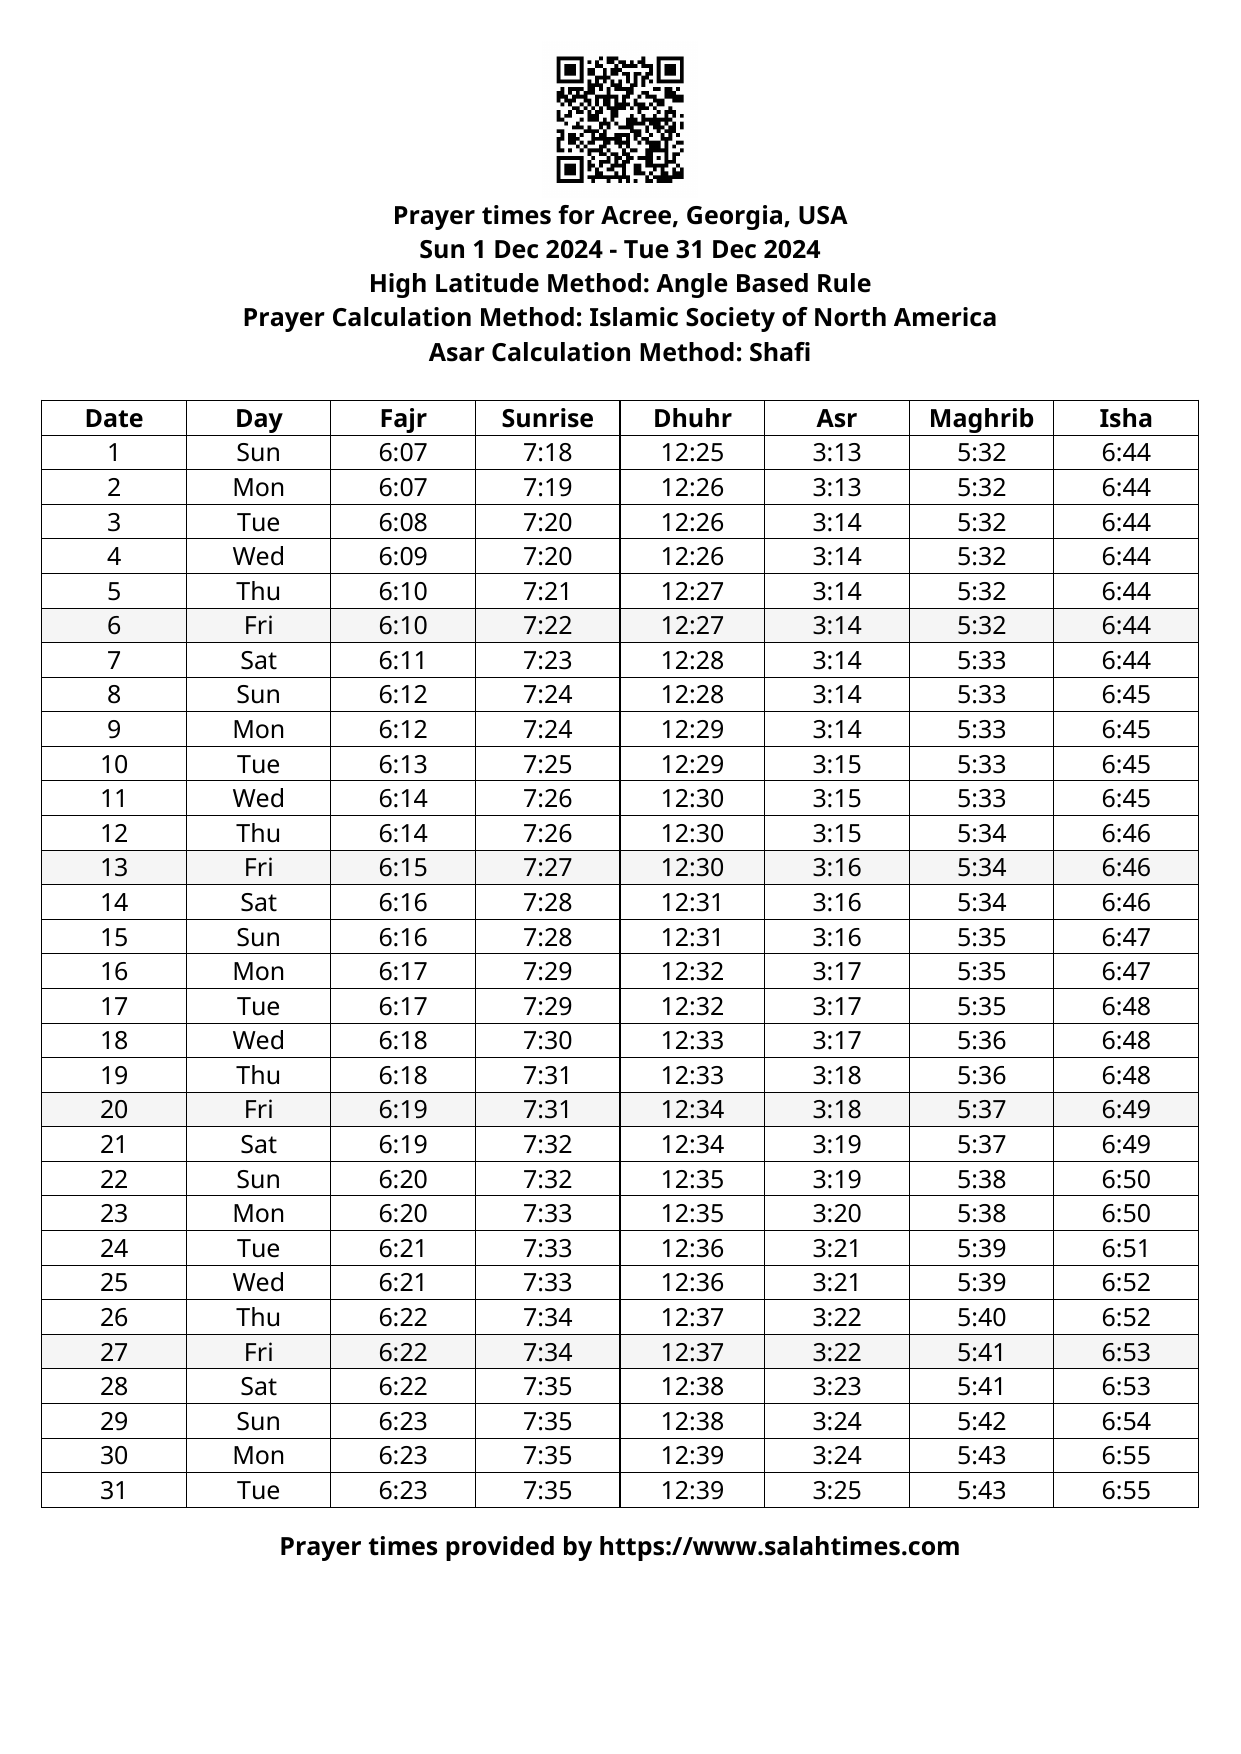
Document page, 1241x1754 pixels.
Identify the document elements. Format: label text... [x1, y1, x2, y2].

table_cell Mon [187, 1439, 330, 1472]
table_cell Thu [187, 816, 330, 849]
table_cell 27 [42, 1335, 186, 1368]
table_cell 12:36 [621, 1266, 764, 1299]
table_cell 2 [42, 470, 186, 504]
table_cell 6:44 [1054, 574, 1198, 607]
table_cell Fri [187, 1093, 330, 1126]
text Prayer Calculation Method: Islamic Society of North America [42, 300, 1198, 334]
table_cell 5:33 [910, 643, 1053, 677]
table_cell 12:28 [621, 678, 764, 711]
table_cell 3:22 [765, 1335, 909, 1368]
table_cell 10 [42, 747, 186, 780]
table_cell 12:28 [621, 643, 764, 677]
table_cell 7:33 [476, 1196, 619, 1230]
table_cell 20 [42, 1093, 186, 1126]
table_cell 30 [42, 1439, 186, 1472]
table_cell 12:32 [621, 989, 764, 1022]
text Sun 1 Dec 2024 - Tue 31 Dec 2024 [42, 232, 1198, 266]
table_cell 5:34 [910, 851, 1053, 884]
table_cell 7:34 [476, 1300, 619, 1334]
table_cell 6 [42, 609, 186, 642]
table_cell 6:49 [1054, 1127, 1198, 1161]
text Asar Calculation Method: Shafi [42, 334, 1198, 368]
table_cell Sun [187, 678, 330, 711]
table_cell 6:48 [1054, 989, 1198, 1022]
table_cell 6:48 [1054, 1024, 1198, 1057]
table_cell 6:19 [331, 1093, 475, 1126]
table_cell 7:30 [476, 1024, 619, 1057]
table_cell 6:53 [1054, 1369, 1198, 1403]
table_cell 7 [42, 643, 186, 677]
table_cell Tue [187, 989, 330, 1022]
table_cell 12:34 [621, 1127, 764, 1161]
table_cell 3:15 [765, 781, 909, 815]
table_cell 6:52 [1054, 1300, 1198, 1334]
table_cell 5:33 [910, 678, 1053, 711]
table_header Isha [1054, 401, 1198, 434]
table_cell 12:26 [621, 505, 764, 538]
table_cell 5:41 [910, 1369, 1053, 1403]
table_cell 25 [42, 1266, 186, 1299]
table_cell 7:32 [476, 1127, 619, 1161]
table_cell 6:22 [331, 1335, 475, 1368]
table_cell 3:14 [765, 678, 909, 711]
table_cell 7:29 [476, 989, 619, 1022]
table_cell 7:21 [476, 574, 619, 607]
table_cell 6:44 [1054, 643, 1198, 677]
table_cell 6:54 [1054, 1404, 1198, 1437]
table_header Sunrise [476, 401, 619, 434]
table_cell 6:18 [331, 1058, 475, 1092]
table_cell 5:36 [910, 1058, 1053, 1092]
table_cell 6:21 [331, 1231, 475, 1264]
table_cell Wed [187, 539, 330, 573]
table_cell 12 [42, 816, 186, 849]
table_cell 7:26 [476, 816, 619, 849]
table_cell 6:07 [331, 436, 475, 469]
table_cell 6:14 [331, 816, 475, 849]
table_cell 12:27 [621, 609, 764, 642]
table_cell Tue [187, 747, 330, 780]
table_cell 5:42 [910, 1404, 1053, 1437]
table_cell 6:45 [1054, 678, 1198, 711]
table_cell 5:35 [910, 989, 1053, 1022]
table_cell 24 [42, 1231, 186, 1264]
table_cell 3:21 [765, 1231, 909, 1264]
table_cell 5:32 [910, 609, 1053, 642]
table_cell 4 [42, 539, 186, 573]
table_cell 3:14 [765, 643, 909, 677]
table_cell 6:12 [331, 712, 475, 746]
table_cell 26 [42, 1300, 186, 1334]
table_cell 3:16 [765, 851, 909, 884]
table_cell Thu [187, 1300, 330, 1334]
table_cell 12:37 [621, 1300, 764, 1334]
table_cell 6:13 [331, 747, 475, 780]
table_cell 6:45 [1054, 712, 1198, 746]
table_cell Wed [187, 1266, 330, 1299]
table_cell Sat [187, 1127, 330, 1161]
table_cell 3:18 [765, 1093, 909, 1126]
table_cell Tue [187, 505, 330, 538]
table_cell 6:09 [331, 539, 475, 573]
table_cell 9 [42, 712, 186, 746]
picture [542, 41, 699, 198]
table_cell Tue [187, 1231, 330, 1264]
table_cell 5:34 [910, 816, 1053, 849]
text Prayer times for Acree, Georgia, USA [42, 198, 1198, 232]
table_cell 3:25 [765, 1473, 909, 1507]
table_cell 3:16 [765, 885, 909, 919]
table_cell 12:31 [621, 885, 764, 919]
table_cell 5:33 [910, 712, 1053, 746]
table_cell 6:44 [1054, 539, 1198, 573]
table_cell 6:22 [331, 1300, 475, 1334]
table_cell 31 [42, 1473, 186, 1507]
table_cell 18 [42, 1024, 186, 1057]
table_cell 6:20 [331, 1162, 475, 1195]
table_cell Mon [187, 1196, 330, 1230]
table_cell 3:21 [765, 1266, 909, 1299]
table_cell 7:33 [476, 1266, 619, 1299]
table_cell Fri [187, 851, 330, 884]
table_cell 3:14 [765, 505, 909, 538]
table_cell 3:23 [765, 1369, 909, 1403]
table_cell 6:23 [331, 1439, 475, 1472]
table_cell 7:34 [476, 1335, 619, 1368]
table_cell 6:11 [331, 643, 475, 677]
table_cell 7:24 [476, 678, 619, 711]
table_cell 3:19 [765, 1162, 909, 1195]
table_cell 13 [42, 851, 186, 884]
table_cell 11 [42, 781, 186, 815]
table_cell 5:32 [910, 539, 1053, 573]
table_cell 7:20 [476, 539, 619, 573]
table_cell Sat [187, 643, 330, 677]
table_cell 7:31 [476, 1093, 619, 1126]
table_cell 6:53 [1054, 1335, 1198, 1368]
table_cell 5:40 [910, 1300, 1053, 1334]
table_cell 3:14 [765, 574, 909, 607]
table_cell 6:47 [1054, 954, 1198, 988]
table_cell 8 [42, 678, 186, 711]
table_cell 3:17 [765, 954, 909, 988]
table_cell 6:45 [1054, 781, 1198, 815]
table_cell 12:31 [621, 920, 764, 953]
table_cell 7:23 [476, 643, 619, 677]
table_cell 6:55 [1054, 1439, 1198, 1472]
table_cell 7:32 [476, 1162, 619, 1195]
table_cell 12:29 [621, 712, 764, 746]
table_cell 12:27 [621, 574, 764, 607]
table_cell 23 [42, 1196, 186, 1230]
table_cell 16 [42, 954, 186, 988]
table_cell 6:16 [331, 885, 475, 919]
table_cell 5:43 [910, 1439, 1053, 1472]
table_cell 6:44 [1054, 609, 1198, 642]
table_cell Mon [187, 954, 330, 988]
table_cell 6:52 [1054, 1266, 1198, 1299]
table_cell 7:28 [476, 920, 619, 953]
table_header Maghrib [910, 401, 1053, 434]
table_cell 3 [42, 505, 186, 538]
table_cell 6:51 [1054, 1231, 1198, 1264]
table_cell 6:17 [331, 989, 475, 1022]
table_cell 3:22 [765, 1300, 909, 1334]
text Prayer times provided by https://www.salahtimes.com [42, 1528, 1198, 1563]
table_cell 7:24 [476, 712, 619, 746]
table_cell 7:35 [476, 1439, 619, 1472]
table_cell 12:36 [621, 1231, 764, 1264]
table_cell 5:37 [910, 1127, 1053, 1161]
table_cell 3:14 [765, 539, 909, 573]
table_cell 3:13 [765, 436, 909, 469]
table_cell 6:19 [331, 1127, 475, 1161]
table_cell 6:08 [331, 505, 475, 538]
table_cell 3:24 [765, 1439, 909, 1472]
table_header Asr [765, 401, 909, 434]
table_cell 12:26 [621, 539, 764, 573]
table_cell 7:20 [476, 505, 619, 538]
table_cell 6:14 [331, 781, 475, 815]
table_cell 6:07 [331, 470, 475, 504]
table_cell 6:50 [1054, 1162, 1198, 1195]
table_cell 5:37 [910, 1093, 1053, 1126]
table_cell 6:21 [331, 1266, 475, 1299]
table_cell 3:15 [765, 747, 909, 780]
text High Latitude Method: Angle Based Rule [42, 266, 1198, 300]
table_cell 6:23 [331, 1473, 475, 1507]
table_header Dhuhr [621, 401, 764, 434]
table_cell 12:33 [621, 1058, 764, 1092]
table_header Day [187, 401, 330, 434]
table_cell 5:39 [910, 1266, 1053, 1299]
table_cell 7:29 [476, 954, 619, 988]
table_cell Sun [187, 1404, 330, 1437]
table_cell 14 [42, 885, 186, 919]
table_cell 3:18 [765, 1058, 909, 1092]
table_cell 12:32 [621, 954, 764, 988]
table_cell 5:32 [910, 436, 1053, 469]
table_cell 15 [42, 920, 186, 953]
table_cell 5:33 [910, 747, 1053, 780]
table_cell 6:46 [1054, 885, 1198, 919]
table_cell 5:39 [910, 1231, 1053, 1264]
table_cell 6:44 [1054, 436, 1198, 469]
table_cell 7:22 [476, 609, 619, 642]
table_cell 6:23 [331, 1404, 475, 1437]
table_cell Mon [187, 712, 330, 746]
table_cell 7:19 [476, 470, 619, 504]
table_cell 3:24 [765, 1404, 909, 1437]
table_cell 6:44 [1054, 505, 1198, 538]
table_cell 28 [42, 1369, 186, 1403]
table_cell Thu [187, 574, 330, 607]
table_cell 12:37 [621, 1335, 764, 1368]
table_cell 3:17 [765, 1024, 909, 1057]
table_cell 5:32 [910, 574, 1053, 607]
table_cell Wed [187, 781, 330, 815]
table_cell 6:20 [331, 1196, 475, 1230]
table_cell 12:30 [621, 781, 764, 815]
table_cell 3:15 [765, 816, 909, 849]
table_cell 12:39 [621, 1473, 764, 1507]
table_cell Tue [187, 1473, 330, 1507]
table_cell 6:22 [331, 1369, 475, 1403]
table_cell Sun [187, 920, 330, 953]
table_cell 12:25 [621, 436, 764, 469]
table_cell 3:13 [765, 470, 909, 504]
table_cell 3:16 [765, 920, 909, 953]
table_cell 12:29 [621, 747, 764, 780]
table_cell 6:10 [331, 574, 475, 607]
table_cell 5:35 [910, 920, 1053, 953]
table_cell 7:35 [476, 1404, 619, 1437]
table_cell 12:34 [621, 1093, 764, 1126]
table_cell 6:46 [1054, 851, 1198, 884]
table_cell 3:20 [765, 1196, 909, 1230]
table_cell 3:17 [765, 989, 909, 1022]
table_cell 6:15 [331, 851, 475, 884]
table_cell 7:33 [476, 1231, 619, 1264]
table_cell Sat [187, 885, 330, 919]
table_cell 6:45 [1054, 747, 1198, 780]
table_cell 5 [42, 574, 186, 607]
table_cell 19 [42, 1058, 186, 1092]
table_cell 5:43 [910, 1473, 1053, 1507]
table_cell 21 [42, 1127, 186, 1161]
table_cell Sun [187, 436, 330, 469]
table_cell 5:35 [910, 954, 1053, 988]
table_cell 1 [42, 436, 186, 469]
table_cell Fri [187, 609, 330, 642]
table_cell 6:10 [331, 609, 475, 642]
table_cell 6:16 [331, 920, 475, 953]
table_cell 12:39 [621, 1439, 764, 1472]
table_cell 7:28 [476, 885, 619, 919]
table_cell 12:35 [621, 1162, 764, 1195]
table_cell 6:18 [331, 1024, 475, 1057]
table_cell 12:30 [621, 816, 764, 849]
table_cell 5:32 [910, 505, 1053, 538]
table_cell 6:44 [1054, 470, 1198, 504]
table_cell 7:35 [476, 1473, 619, 1507]
table_cell 5:38 [910, 1196, 1053, 1230]
table_cell Wed [187, 1024, 330, 1057]
table_cell 17 [42, 989, 186, 1022]
table_cell 12:38 [621, 1369, 764, 1403]
table_cell 6:50 [1054, 1196, 1198, 1230]
table_cell 6:47 [1054, 920, 1198, 953]
table_cell Mon [187, 470, 330, 504]
table_cell 6:48 [1054, 1058, 1198, 1092]
table_cell 5:34 [910, 885, 1053, 919]
table_cell 6:55 [1054, 1473, 1198, 1507]
table_cell 12:33 [621, 1024, 764, 1057]
table_cell 6:12 [331, 678, 475, 711]
table_cell 5:33 [910, 781, 1053, 815]
table_cell 7:35 [476, 1369, 619, 1403]
table_cell 22 [42, 1162, 186, 1195]
table_cell 5:41 [910, 1335, 1053, 1368]
table_cell 6:46 [1054, 816, 1198, 849]
table_cell 6:17 [331, 954, 475, 988]
table_cell 5:32 [910, 470, 1053, 504]
table_header Fajr [331, 401, 475, 434]
table_cell 7:27 [476, 851, 619, 884]
table_header Date [42, 401, 186, 434]
table_cell Sun [187, 1162, 330, 1195]
table_cell 12:26 [621, 470, 764, 504]
table_cell 12:35 [621, 1196, 764, 1230]
table_cell 5:38 [910, 1162, 1053, 1195]
table_cell 3:14 [765, 712, 909, 746]
table_cell 5:36 [910, 1024, 1053, 1057]
table_cell 3:14 [765, 609, 909, 642]
table_cell 12:30 [621, 851, 764, 884]
table_cell 7:31 [476, 1058, 619, 1092]
table_cell 7:26 [476, 781, 619, 815]
table_cell Fri [187, 1335, 330, 1368]
table_cell 12:38 [621, 1404, 764, 1437]
table_cell 7:25 [476, 747, 619, 780]
table_cell 6:49 [1054, 1093, 1198, 1126]
table_cell 3:19 [765, 1127, 909, 1161]
table_cell 7:18 [476, 436, 619, 469]
table_cell 29 [42, 1404, 186, 1437]
table_cell Thu [187, 1058, 330, 1092]
table_cell Sat [187, 1369, 330, 1403]
